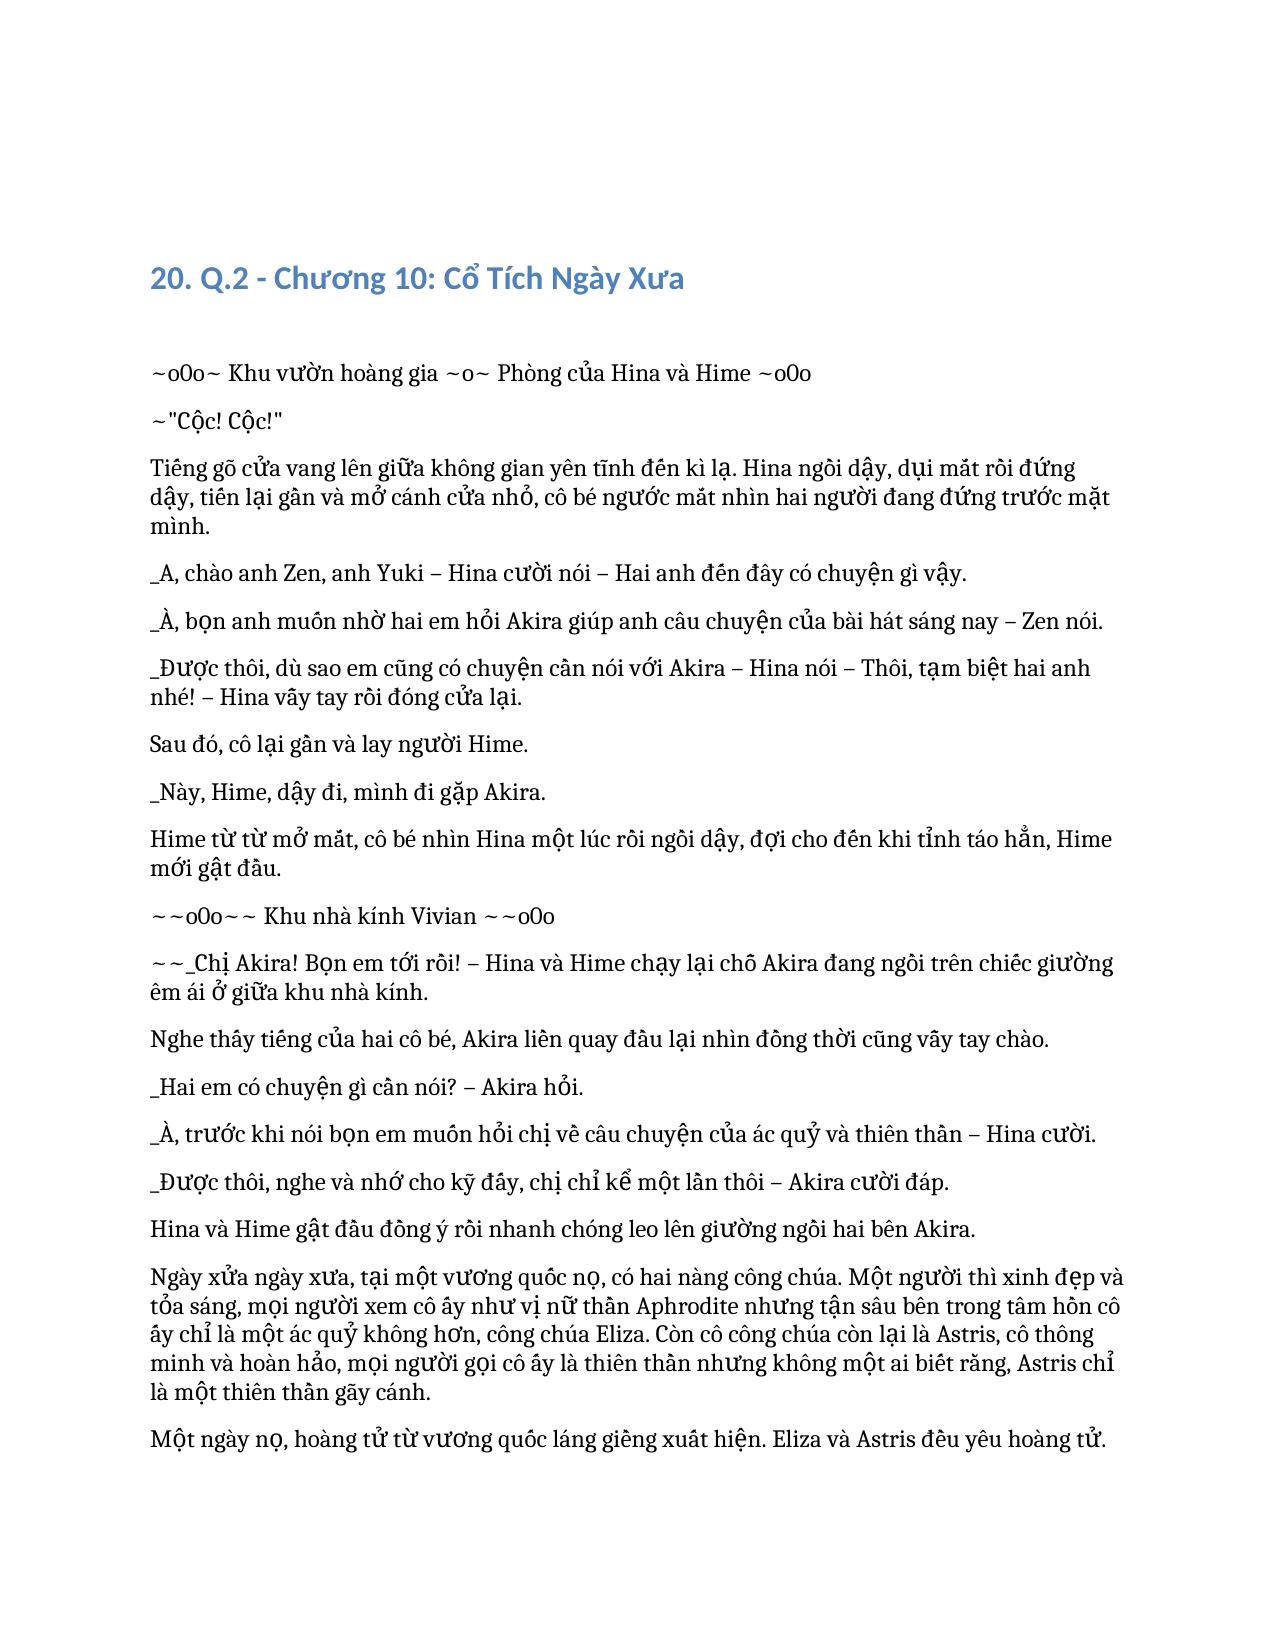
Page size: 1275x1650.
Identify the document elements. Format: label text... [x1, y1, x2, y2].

text Hina và Hime gật đầu đồng ý rồi nhanh chóng leo lên giường ngồi hai bên Akira. [150, 1215, 1125, 1244]
text _À, bọn anh muốn nhờ hai em hỏi Akira giúp anh câu chuyện của bài hát sáng nay – Zen nói. [150, 607, 1125, 635]
text ~~_Chị Akira! Bọn em tới rồi! – Hina và Hime chạy lại chỗ Akira đang ngồi trên chiếc giường êm ái ở giữa khu nhà kính. [150, 949, 1125, 1007]
text ~~o0o~~ Khu nhà kính Vivian ~~o0o [150, 902, 1125, 930]
text _Hai em có chuyện gì cần nói? – Akira hỏi. [150, 1073, 1125, 1102]
text Nghe thấy tiếng của hai cô bé, Akira liền quay đầu lại nhìn đồng thời cũng vẫy tay chào. [150, 1025, 1125, 1054]
text _A, chào anh Zen, anh Yuki – Hina cười nói – Hai anh đến đây có chuyện gì vậy. [150, 559, 1125, 588]
text Tiếng gõ cửa vang lên giữa không gian yên tĩnh đến kì lạ. Hina ngồi dậy, dụi mắt rồi đứng dậy, tiến lại gần và mở cánh cửa nhỏ, cô bé ngước mắt nhìn hai người đang đứng trước mặt mình. [150, 454, 1125, 540]
text _Này, Hime, dậy đi, mình đi gặp Akira. [150, 778, 1125, 807]
text Hime từ từ mở mắt, cô bé nhìn Hina một lúc rồi ngồi dậy, đợi cho đến khi tỉnh táo hẳn, Hime mới gật đầu. [150, 825, 1125, 883]
text ~o0o~ Khu vườn hoàng gia ~o~ Phòng của Hina và Hime ~o0o [150, 302, 1125, 388]
text _Được thôi, nghe và nhớ cho kỹ đấy, chị chỉ kể một lần thôi – Akira cười đáp. [150, 1168, 1125, 1197]
text _À, trước khi nói bọn em muốn hỏi chị về câu chuyện của ác quỷ và thiên thần – Hina cười. [150, 1120, 1125, 1149]
text _Được thôi, dù sao em cũng có chuyện cần nói với Akira – Hina nói – Thôi, tạm biệt hai anh nhé! – Hina vẫy tay rồi đóng cửa lại. [150, 654, 1125, 712]
text ~"Cộc! Cộc!" [150, 407, 1125, 435]
subtitle 20. Q.2 - Chương 10: Cổ Tích Ngày Xưa [150, 257, 1125, 298]
text Một ngày nọ, hoàng tử từ vương quốc láng giềng xuất hiện. Eliza và Astris đều yêu hoàng tử. [150, 1425, 1125, 1454]
text Ngày xửa ngày xưa, tại một vương quốc nọ, có hai nàng công chúa. Một người thì xinh đẹp và tỏa sáng, mọi người xem cô ấy như vị nữ thần Aphrodite nhưng tận sâu bên trong tâm hồn cô ấy chỉ là một ác quỷ không hơn, công chúa Eliza. Còn cô công chúa còn lại là Astris, cô thông minh và hoàn hảo, mọi người gọi cô ấy là thiên thần nhưng không một ai biết rằng, Astris chỉ là một thiên thần gãy cánh. [150, 1263, 1125, 1407]
text Sau đó, cô lại gần và lay người Hime. [150, 730, 1125, 759]
